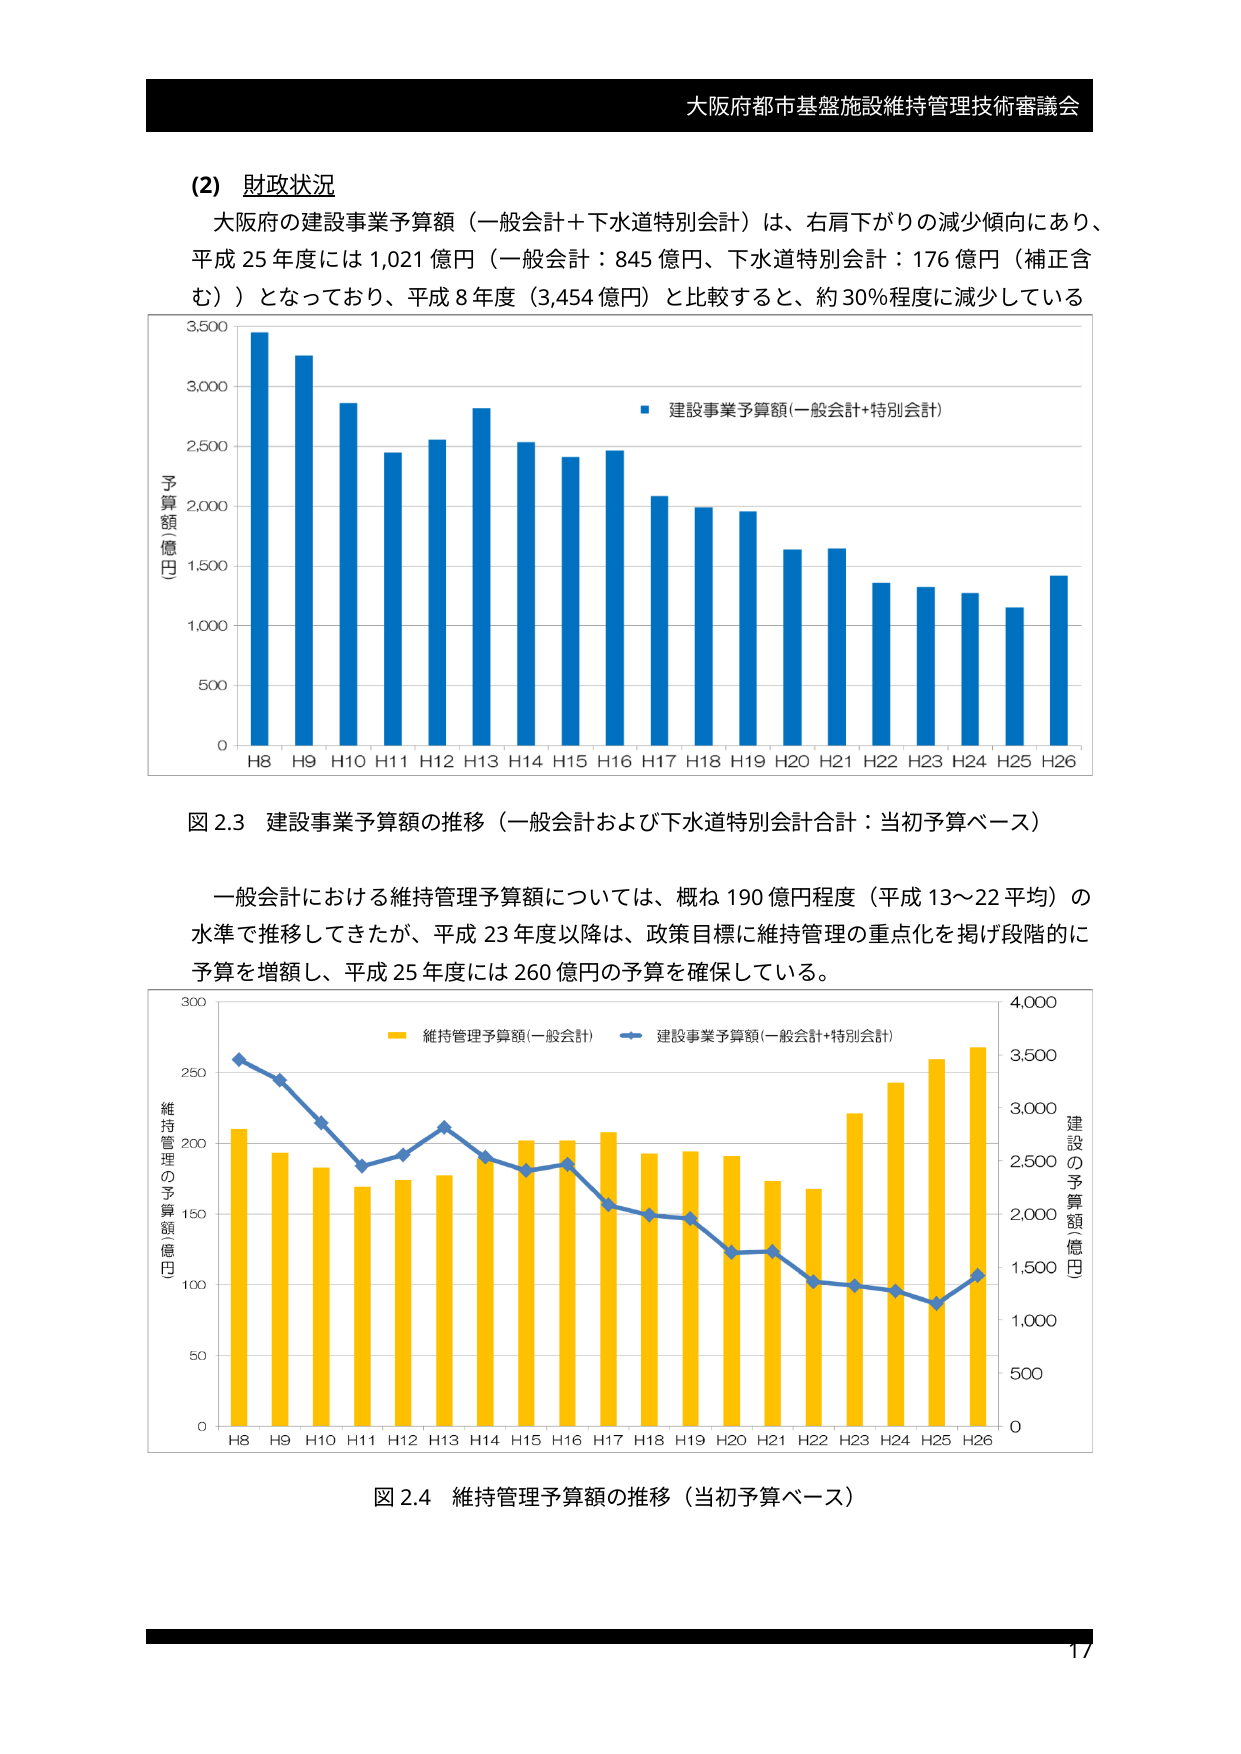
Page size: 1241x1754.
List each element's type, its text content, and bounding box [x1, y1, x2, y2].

text 大阪府の建設事業予算額（一般会計＋下水道特別会計）は、右肩下がりの減少傾向にあり、平成25年度には1,021億円（一般会計：845億円、下水道特別会計：176億円（補正含む））となっており、平成8年度（3,454億円）と比較すると、約30％程度に減少している [191, 202, 1092, 314]
picture [147, 314, 1093, 776]
text 図 2.4 維持管理予算額の推移（当初予算ベース） [148, 1477, 1092, 1514]
picture [147, 989, 1093, 1453]
text 図 2.3 建設事業予算額の推移（一般会計および下水道特別会計合計：当初予算ベース） [148, 802, 1092, 839]
subtitle 財政状況 [191, 164, 1092, 202]
text 一般会計における維持管理予算額については、概ね190億円程度（平成13～22平均）の水準で推移してきたが、平成23年度以降は、政策目標に維持管理の重点化を掲げ段階的に予算を増額し、平成25年度には260億円の予算を確保している。 [191, 877, 1092, 989]
